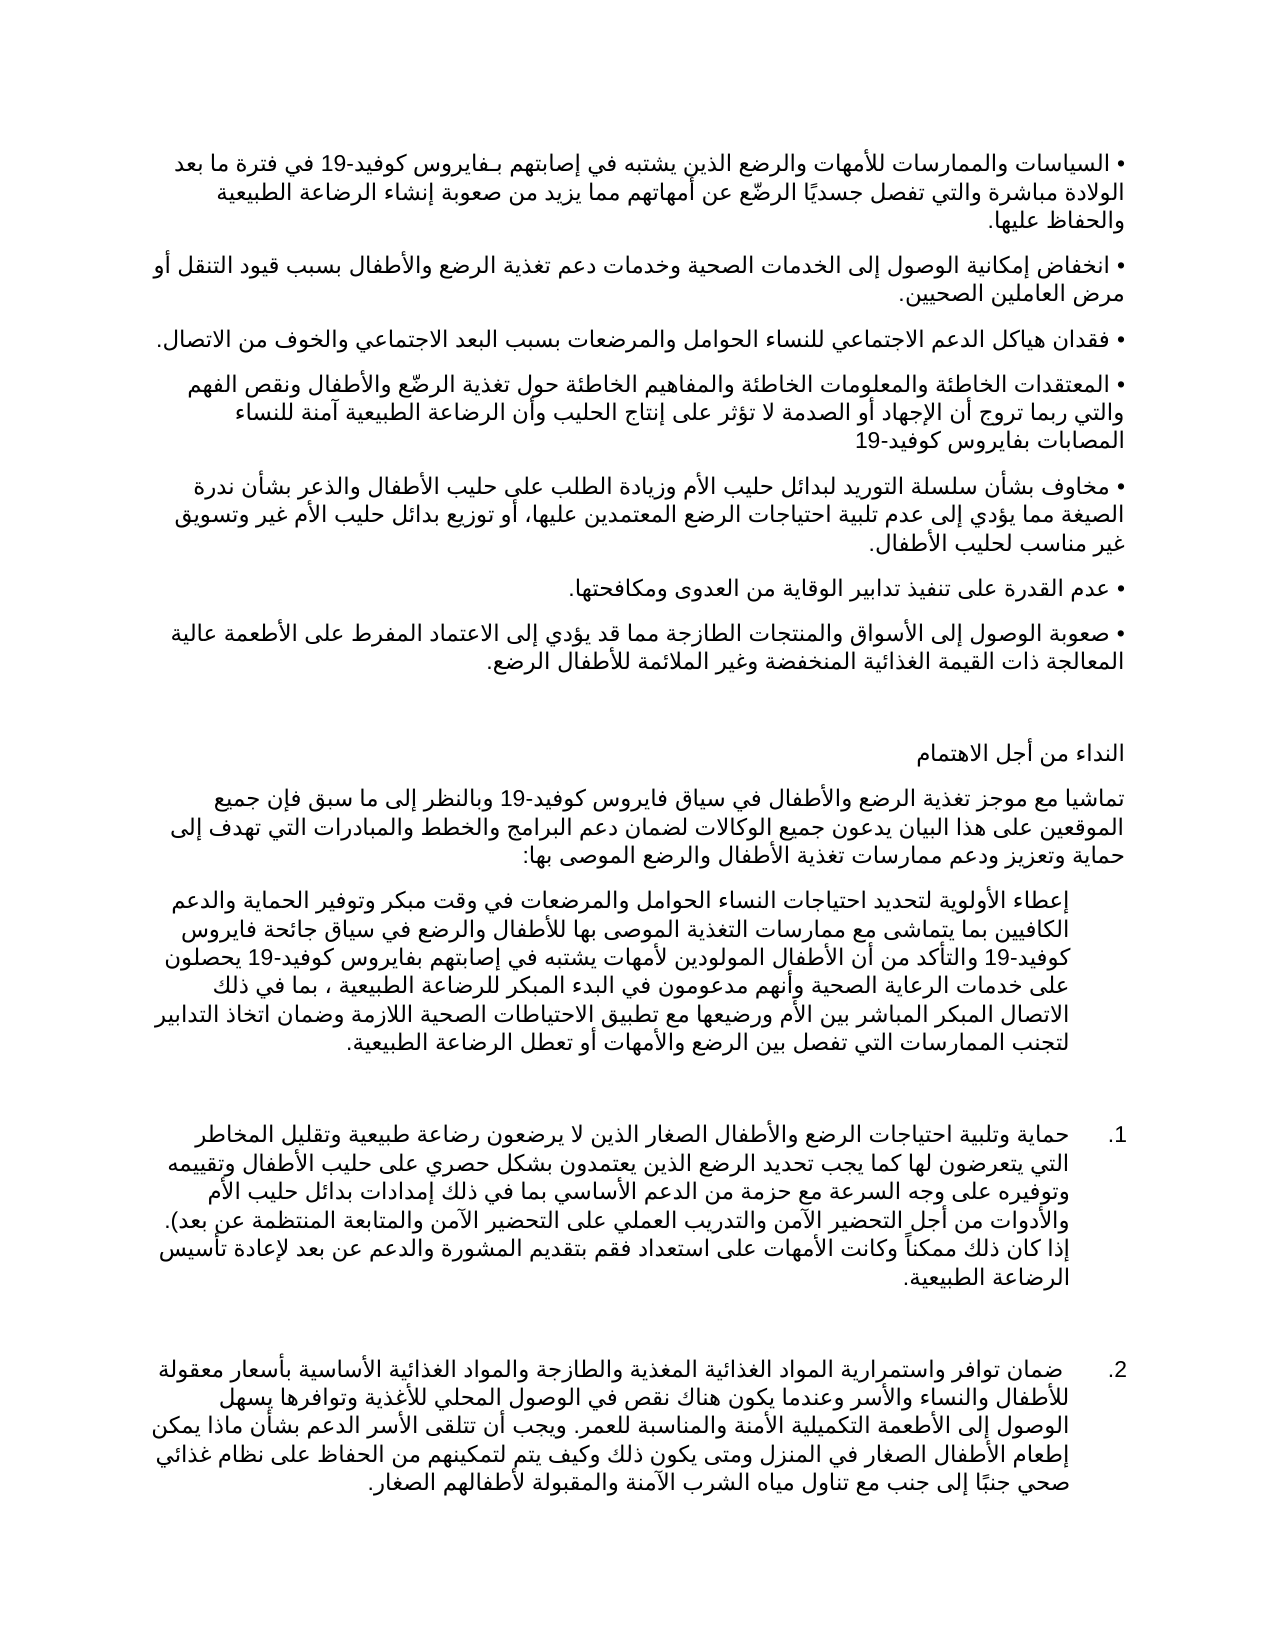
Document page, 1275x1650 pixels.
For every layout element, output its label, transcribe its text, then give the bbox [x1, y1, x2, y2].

list إعطاء الأولوية لتحديد احتياجات النساء الحوامل والمرضعات في وقت مبكر وتوفير الحماية والدعم الكافيين بما يتماشى مع ممارسات التغذية الموصى بها للأطفال والرضع في سياق جائحة فايروس كوفيد-19 والتأكد من أن الأطفال المولودين لأمهات يشتبه في إصابتهم بفايروس كوفيد-19 يحصلون على خدمات الرعاية الصحية وأنهم مدعومون في البدء المبكر للرضاعة الطبيعية ، بما في ذلك الاتصال المبكر المباشر بين الأم ورضيعها مع تطبيق الاحتياطات الصحية اللازمة وضمان اتخاذ التدابير لتجنب الممارسات التي تفصل بين الرضع والأمهات أو تعطل الرضاعة الطبيعية. [150, 887, 1070, 1056]
text • المعتقدات الخاطئة والمعلومات الخاطئة والمفاهيم الخاطئة حول تغذية الرضّع والأطفال ونقص الفهم والتي ربما تروج أن الإجهاد أو الصدمة لا تؤثر على إنتاج الحليب وأن الرضاعة الطبيعية آمنة للنساء المصابات بفايروس كوفيد-19 [150, 371, 1125, 454]
list حماية وتلبية احتياجات الرضع والأطفال الصغار الذين لا يرضعون رضاعة طبيعية وتقليل المخاطر التي يتعرضون لها كما يجب تحديد الرضع الذين يعتمدون بشكل حصري على حليب الأطفال وتقييمه وتوفيره على وجه السرعة مع حزمة من الدعم الأساسي بما في ذلك إمدادات بدائل حليب الأم والأدوات من أجل التحضير الآمن والتدريب العملي على التحضير الآمن والمتابعة المنتظمة عن بعد). إذا كان ذلك ممكناً وكانت الأمهات على استعداد فقم بتقديم المشورة والدعم عن بعد لإعادة تأسيس الرضاعة الطبيعية. [150, 1121, 1108, 1290]
text • السياسات والممارسات للأمهات والرضع الذين يشتبه في إصابتهم بـفايروس كوفيد-19 في فترة ما بعد الولادة مباشرة والتي تفصل جسديًا الرضّع عن أمهاتهم مما يزيد من صعوبة إنشاء الرضاعة الطبيعية والحفاظ عليها. [150, 150, 1125, 233]
text • صعوبة الوصول إلى الأسواق والمنتجات الطازجة مما قد يؤدي إلى الاعتماد المفرط على الأطعمة عالية المعالجة ذات القيمة الغذائية المنخفضة وغير الملائمة للأطفال الرضع. [150, 620, 1125, 674]
list ضمان توافر واستمرارية المواد الغذائية المغذية والطازجة والمواد الغذائية الأساسية بأسعار معقولة للأطفال والنساء والأسر وعندما يكون هناك نقص في الوصول المحلي للأغذية وتوافرها يسهل الوصول إلى الأطعمة التكميلية الأمنة والمناسبة للعمر. ويجب أن تتلقى الأسر الدعم بشأن ماذا يمكن إطعام الأطفال الصغار في المنزل ومتى يكون ذلك وكيف يتم لتمكينهم من الحفاظ على نظام غذائي صحي جنبًا إلى جنب مع تناول مياه الشرب الآمنة والمقبولة لأطفالهم الصغار. [150, 1356, 1108, 1496]
text تماشيا مع موجز تغذية الرضع والأطفال في سياق فايروس كوفيد-19 وبالنظر إلى ما سبق فإن جميع الموقعين على هذا البيان يدعون جميع الوكالات لضمان دعم البرامج والخطط والمبادرات التي تهدف إلى حماية وتعزيز ودعم ممارسات تغذية الأطفال والرضع الموصى بها: [150, 785, 1125, 868]
text • انخفاض إمكانية الوصول إلى الخدمات الصحية وخدمات دعم تغذية الرضع والأطفال بسبب قيود التنقل أو مرض العاملين الصحيين. [150, 252, 1125, 307]
text • فقدان هياكل الدعم الاجتماعي للنساء الحوامل والمرضعات بسبب البعد الاجتماعي والخوف من الاتصال. [150, 326, 1125, 352]
text • عدم القدرة على تنفيذ تدابير الوقاية من العدوى ومكافحتها. [150, 574, 1125, 601]
text • مخاوف بشأن سلسلة التوريد لبدائل حليب الأم وزيادة الطلب على حليب الأطفال والذعر بشأن ندرة الصيغة مما يؤدي إلى عدم تلبية احتياجات الرضع المعتمدين عليها، أو توزيع بدائل حليب الأم غير وتسويق غير مناسب لحليب الأطفال. [150, 473, 1125, 556]
text النداء من أجل الاهتمام [150, 740, 1125, 766]
